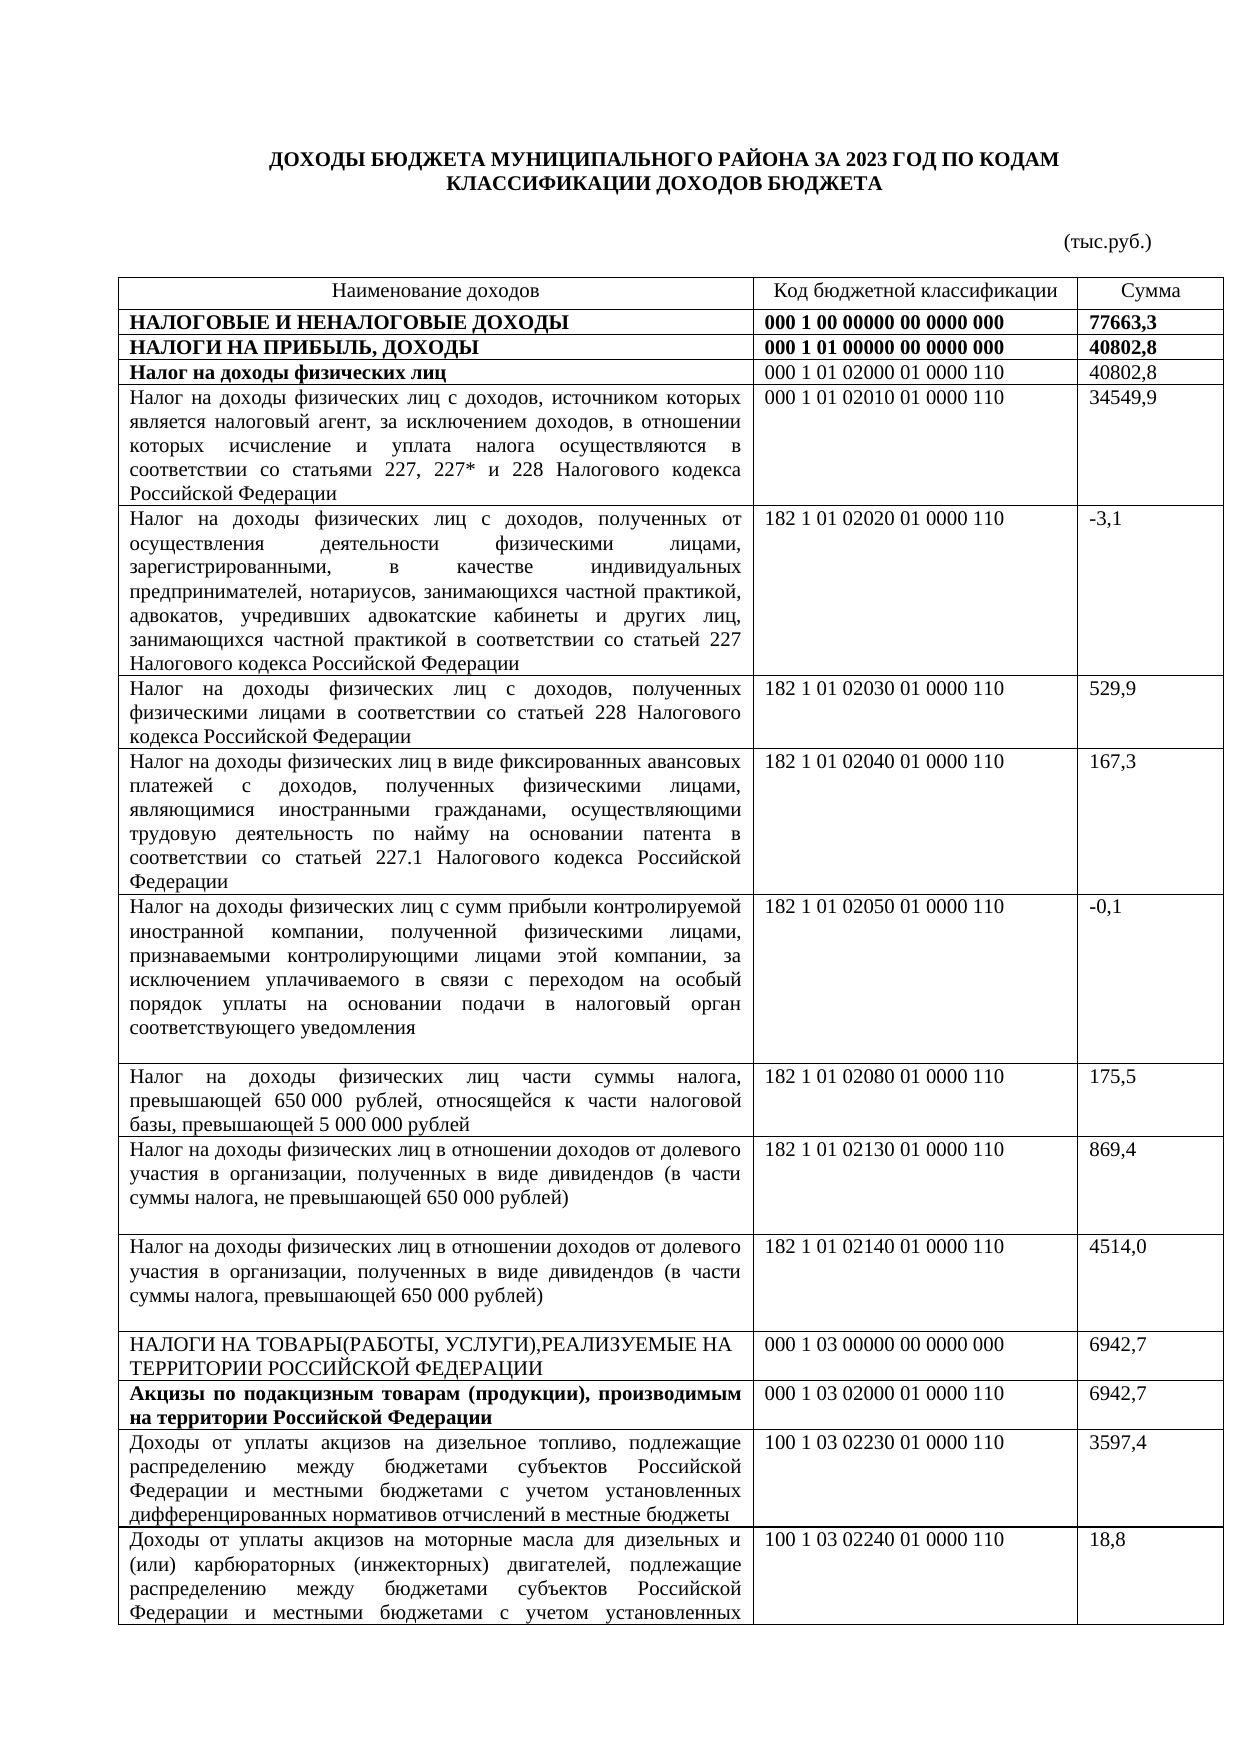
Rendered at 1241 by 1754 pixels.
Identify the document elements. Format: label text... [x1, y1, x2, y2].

table_cell НАЛОГИ НА ПРИБЫЛЬ, ДОХОДЫ [119, 335, 753, 359]
table_cell 40802,8 [1078, 335, 1223, 359]
table_cell 182 1 01 02050 01 0000 110 [754, 895, 1077, 1063]
table_cell НАЛОГОВЫЕ И НЕНАЛОГОВЫЕ ДОХОДЫ [119, 310, 753, 334]
table_cell Налог на доходы физических лиц в отношении доходов от долевого участия в организации, полученных в виде дивидендов (в части суммы налога, превышающей 650 000 рублей) [119, 1235, 753, 1331]
table_cell Налог на доходы физических лиц с доходов, источником которых является налоговый агент, за исключением доходов, в отношении которых исчисление и уплата налога осуществляются в соответствии со статьями 227, 227* и 228 Налогового кодекса Российской Федерации [119, 385, 753, 505]
table_header Код бюджетной классификации [754, 278, 1077, 309]
table_cell Доходы от уплаты акцизов на дизельное топливо, подлежащие распределению между бюджетами субъектов Российской Федерации и местными бюджетами с учетом установленных дифференцированных нормативов отчислений в местные бюджеты [119, 1430, 753, 1526]
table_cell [754, 1528, 1077, 1624]
table_cell 77663,3 [1078, 310, 1223, 334]
table_cell 182 1 01 02020 01 0000 110 [754, 506, 1077, 675]
table_cell 182 1 01 02080 01 0000 110 [754, 1064, 1077, 1136]
table_cell 000 1 01 02010 01 0000 110 [754, 385, 1077, 505]
table_cell 182 1 01 02030 01 0000 110 [754, 676, 1077, 748]
table_cell Акцизы по подакцизным товарам (продукции), производимым на территории Российской Федерации [119, 1381, 753, 1429]
table_cell Налог на доходы физических лиц с доходов, полученных от осуществления деятельности физическими лицами, зарегистрированными, в качестве индивидуальных предпринимателей, нотариусов, занимающихся частной практикой, адвокатов, учредивших адвокатские кабинеты и других лиц, занимающихся частной практикой в соответствии со статьей 227 Налогового кодекса Российской Федерации [119, 506, 753, 675]
table_cell 34549,9 [1078, 385, 1223, 505]
table_cell 000 1 01 00000 00 0000 000 [754, 335, 1077, 359]
table_cell 529,9 [1078, 676, 1223, 748]
table_cell 000 1 03 00000 00 0000 000 [754, 1332, 1077, 1380]
table_cell 40802,8 [1078, 360, 1223, 384]
table_cell -0,1 [1078, 895, 1223, 1063]
text (тыс.руб.) [177, 228, 1152, 253]
table_cell 869,4 [1078, 1137, 1223, 1233]
table_cell 18,8 [1078, 1528, 1223, 1624]
table_cell Налог на доходы физических лиц [119, 360, 753, 384]
table_cell 175,5 [1078, 1064, 1223, 1136]
table_cell 182 1 01 02140 01 0000 110 [754, 1235, 1077, 1331]
table_cell Налог на доходы физических лиц в виде фиксированных авансовых платежей с доходов, полученных физическими лицами, являющимися иностранными гражданами, осуществляющими трудовую деятельность по найму на основании патента в соответствии со статьей 227.1 Налогового кодекса Российской Федерации [119, 749, 753, 893]
table_cell 000 1 00 00000 00 0000 000 [754, 310, 1077, 334]
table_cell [119, 1528, 753, 1624]
table_header Сумма [1078, 278, 1223, 309]
table_cell НАЛОГИ НА ТОВАРЫ(РАБОТЫ, УСЛУГИ),РЕАЛИЗУЕМЫЕ НА ТЕРРИТОРИИ РОССИЙСКОЙ ФЕДЕРАЦИИ [119, 1332, 753, 1380]
table_cell 000 1 01 02000 01 0000 110 [754, 360, 1077, 384]
table_cell Налог на доходы физических лиц части суммы налога, превышающей 650 000 рублей, относящейся к части налоговой базы, превышающей 5 000 000 рублей [119, 1064, 753, 1136]
table_cell 4514,0 [1078, 1235, 1223, 1331]
table_cell 000 1 03 02000 01 0000 110 [754, 1381, 1077, 1429]
table_cell -3,1 [1078, 506, 1223, 675]
table_cell 182 1 01 02040 01 0000 110 [754, 749, 1077, 893]
text ДОХОДЫ БЮДЖЕТА МУНИЦИПАЛЬНОГО РАЙОНА ЗА 2023 ГОД ПО КОДАМ КЛАССИФИКАЦИИ ДОХОДОВ БЮДЖЕТА [177, 147, 1152, 195]
table_cell 167,3 [1078, 749, 1223, 893]
table_header Наименование доходов [119, 278, 753, 309]
table_cell 100 1 03 02230 01 0000 110 [754, 1430, 1077, 1526]
table_cell 6942,7 [1078, 1332, 1223, 1380]
table_cell 182 1 01 02130 01 0000 110 [754, 1137, 1077, 1233]
table_cell Налог на доходы физических лиц с сумм прибыли контролируемой иностранной компании, полученной физическими лицами, признаваемыми контролирующими лицами этой компании, за исключением уплачиваемого в связи с переходом на особый порядок уплаты на основании подачи в налоговый орган соответствующего уведомления [119, 895, 753, 1063]
table_cell Налог на доходы физических лиц в отношении доходов от долевого участия в организации, полученных в виде дивидендов (в части суммы налога, не превышающей 650 000 рублей) [119, 1137, 753, 1233]
table_cell Налог на доходы физических лиц с доходов, полученных физическими лицами в соответствии со статьей 228 Налогового кодекса Российской Федерации [119, 676, 753, 748]
table_cell 6942,7 [1078, 1381, 1223, 1429]
table_cell 3597,4 [1078, 1430, 1223, 1526]
